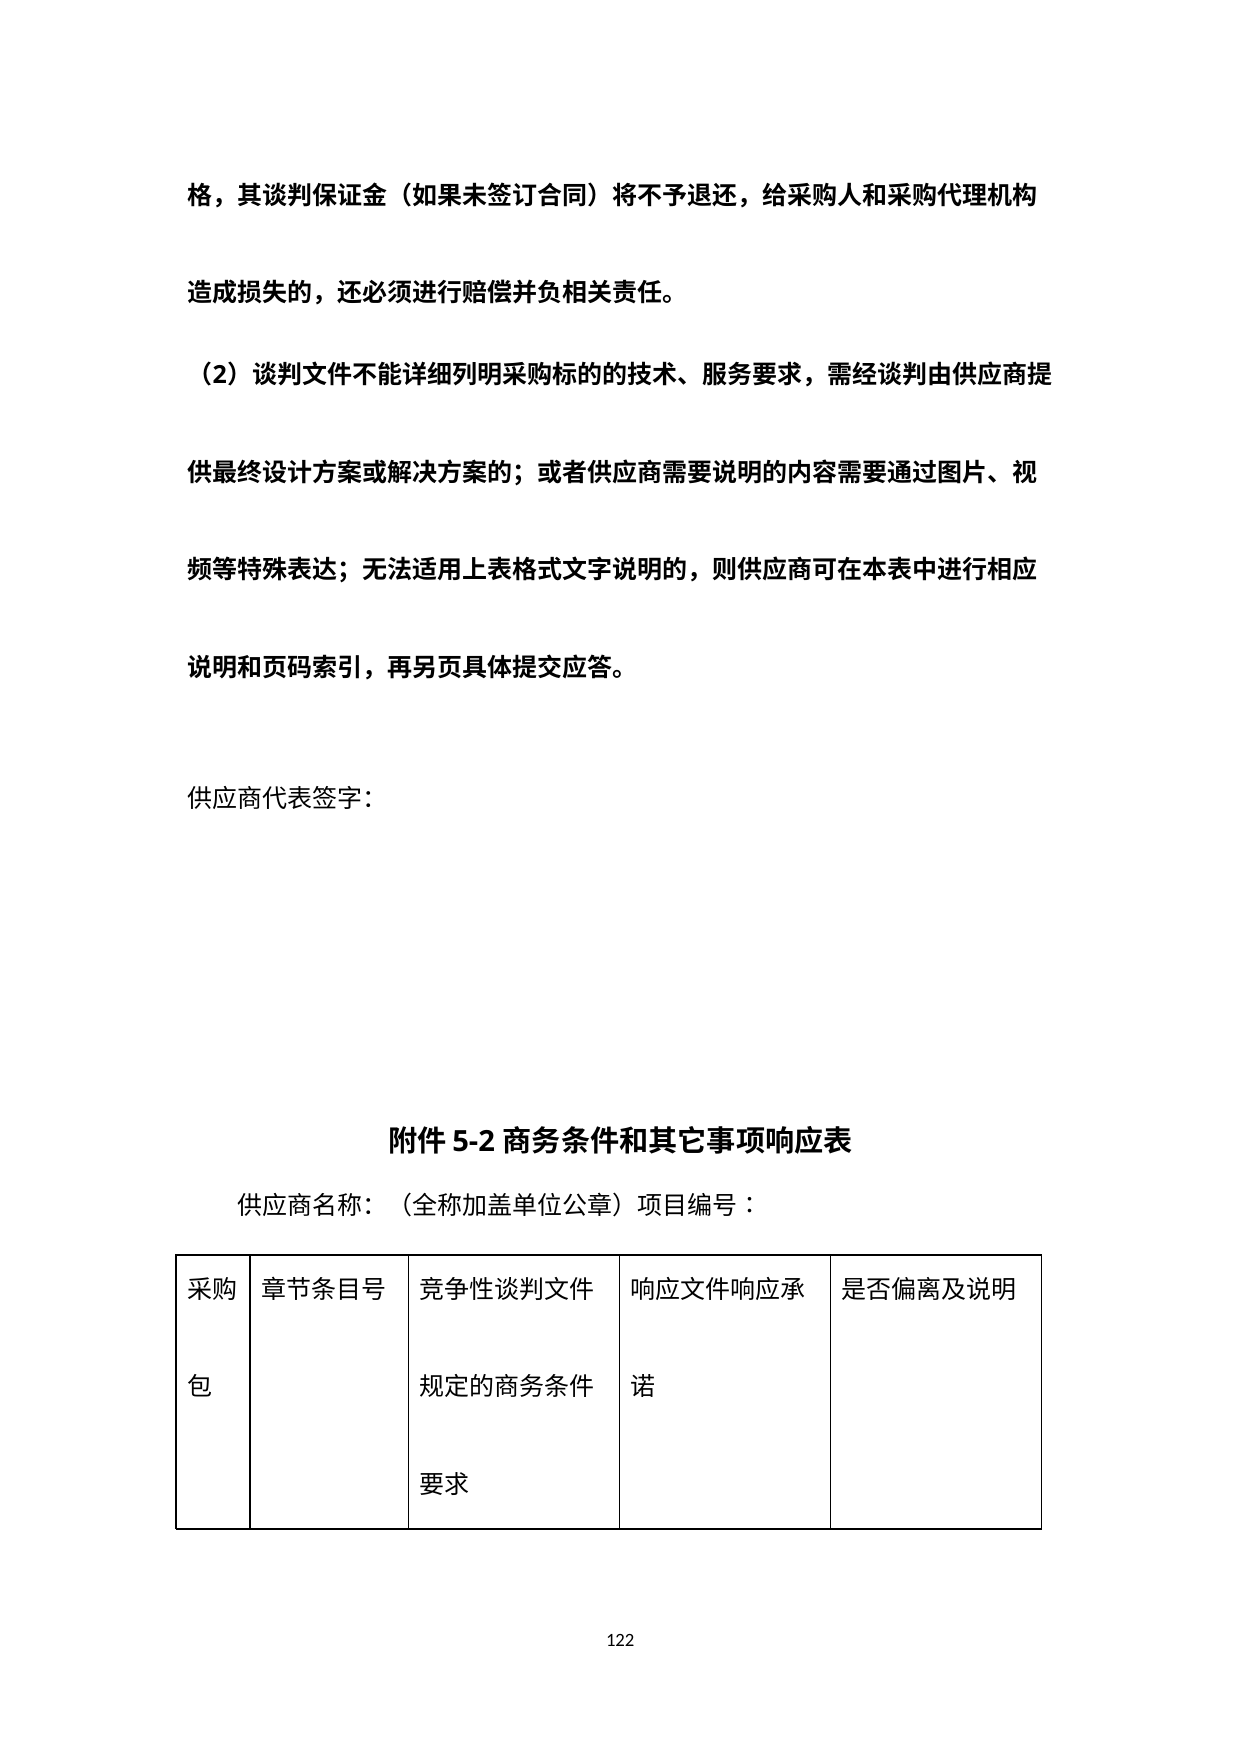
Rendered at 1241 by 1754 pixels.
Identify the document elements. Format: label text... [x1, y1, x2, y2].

table_header 竞争性谈判文件规定的商务条件要求 [409, 1256, 619, 1528]
text 供应商代表签字： [187, 765, 1053, 830]
table_header 响应文件响应承诺 [620, 1256, 830, 1528]
text （2）谈判文件不能详细列明采购标的的技术、服务要求，需经谈判由供应商提供最终设计方案或解决方案的；或者供应商需要说明的内容需要通过图片、视频等特殊表达；无法适用上表格式文字说明的，则供应商可在本表中进行相应说明和页码索引，再另页具体提交应答。 [187, 341, 1053, 699]
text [187, 162, 1053, 324]
table_header 采购包 [177, 1256, 249, 1528]
table_header 是否偏离及说明 [831, 1256, 1041, 1528]
text 供应商名称：（全称加盖单位公章）项目编号∶ [187, 1172, 1053, 1237]
text 附件5-2 商务条件和其它事项响应表 [187, 1107, 1053, 1172]
table_header 章节条目号 [251, 1256, 408, 1528]
